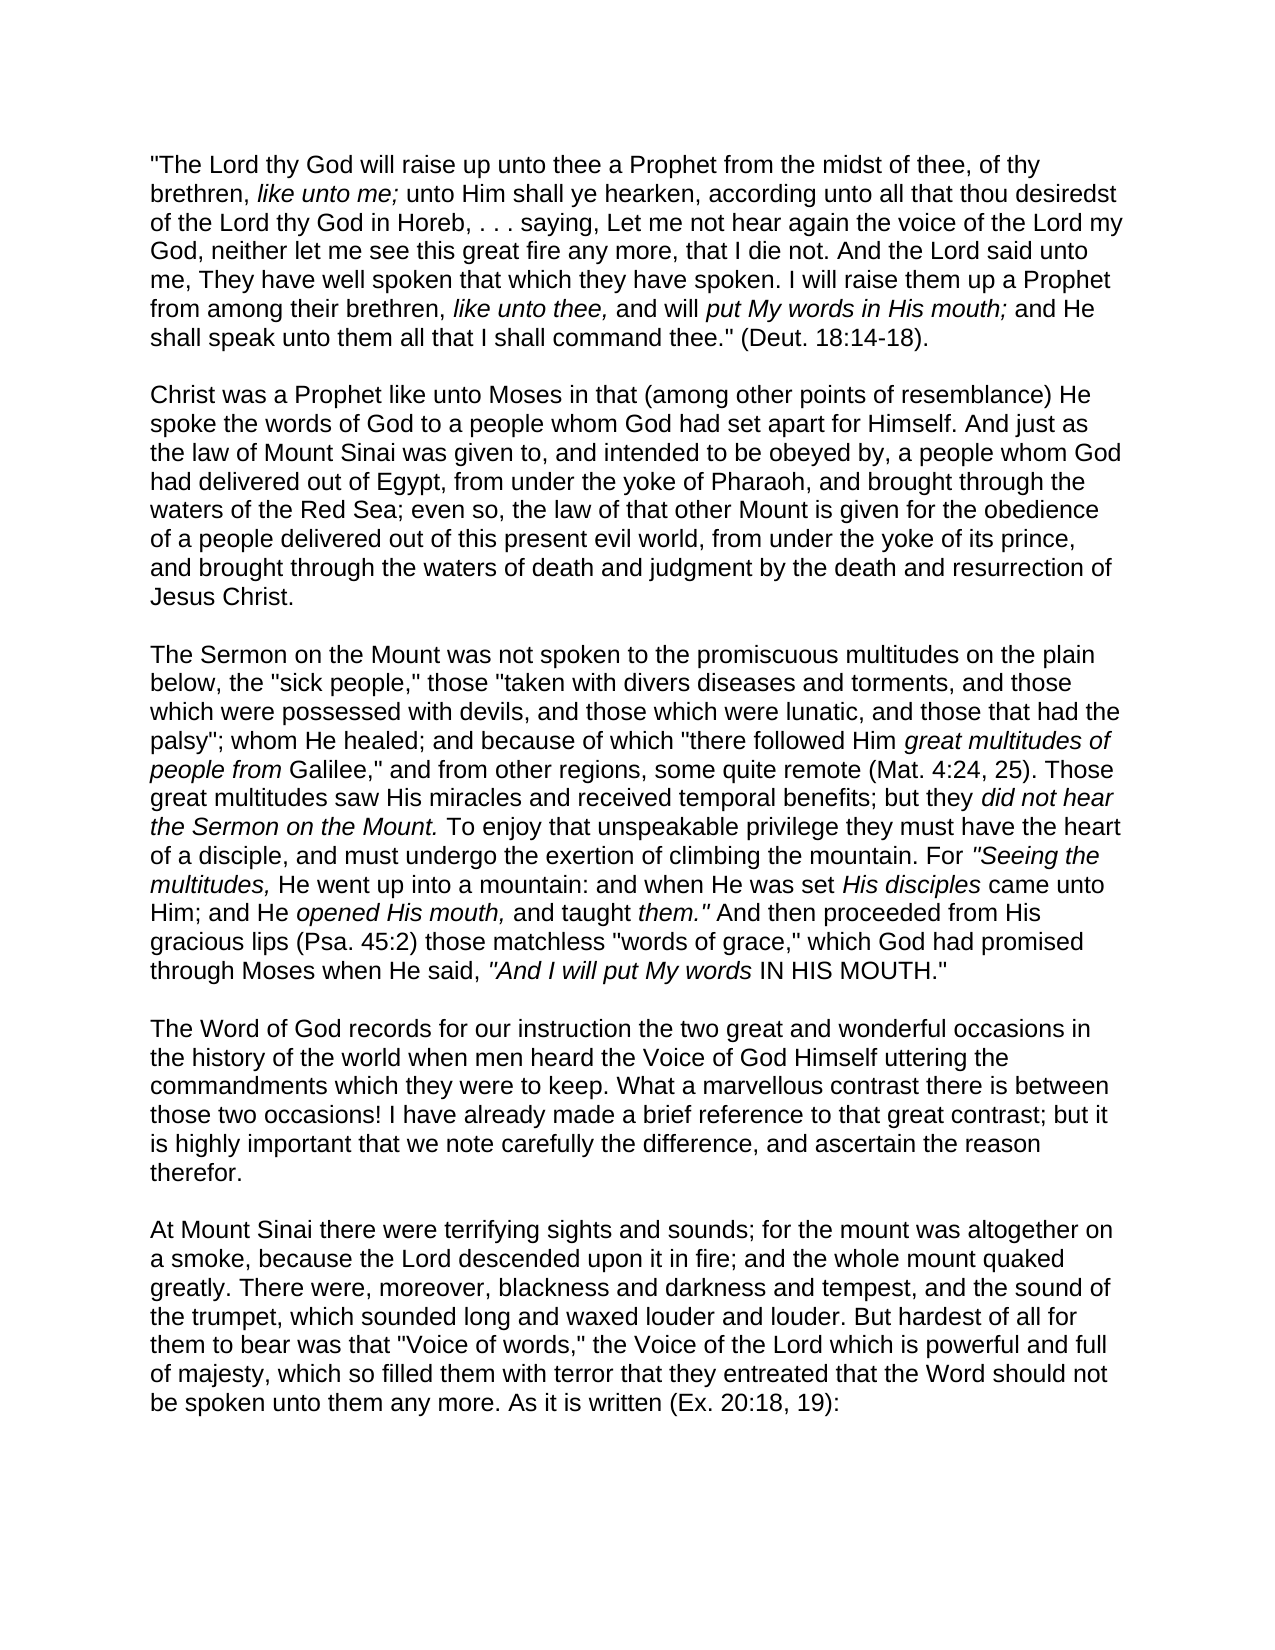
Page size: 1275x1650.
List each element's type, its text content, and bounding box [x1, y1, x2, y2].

text Christ was a Prophet like unto Moses in that (among other points of resemblance) He spoke the words of God to a people whom God had set apart for Himself. And just as the law of Mount Sinai was given to, and intended to be obeyed by, a people whom God had delivered out of Egypt, from under the yoke of Pharaoh, and brought through the waters of the Red Sea; even so, the law of that other Mount is given for the obedience of a people delivered out of this present evil world, from under the yoke of its prince, and brought through the waters of death and judgment by the death and resurrection of Jesus Christ. [150, 380, 1125, 610]
text The Word of God records for our instruction the two great and wonderful occasions in the history of the world when men heard the Voice of God Himself uttering the commandments which they were to keep. What a marvellous contrast there is between those two occasions! I have already made a brief reference to that great contrast; but it is highly important that we note carefully the difference, and ascertain the reason therefor. [150, 1014, 1125, 1186]
text "The Lord thy God will raise up unto thee a Prophet from the midst of thee, of thy brethren, like unto me; unto Him shall ye hearken, according unto all that thou desiredst of the Lord thy God in Horeb, . . . saying, Let me not hear again the voice of the Lord my God, neither let me see this great fire any more, that I die not. And the Lord said unto me, They have well spoken that which they have spoken. I will raise them up a Prophet from among their brethren, like unto thee, and will put My words in His mouth; and He shall speak unto them all that I shall command thee." (Deut. 18:14-18). [150, 150, 1125, 351]
text The Sermon on the Mount was not spoken to the promiscuous multitudes on the plain below, the "sick people," those "taken with divers diseases and torments, and those which were possessed with devils, and those which were lunatic, and those that had the palsy"; whom He healed; and because of which "there followed Him great multitudes of people from Galilee," and from other regions, some quite remote (Mat. 4:24, 25). Those great multitudes saw His miracles and received temporal benefits; but they did not hear the Sermon on the Mount. To enjoy that unspeakable privilege they must have the heart of a disciple, and must undergo the exertion of climbing the mountain. For "Seeing the multitudes, He went up into a mountain: and when He was set His disciples came unto Him; and He opened His mouth, and taught them." And then proceeded from His gracious lips (Psa. 45:2) those matchless "words of grace," which God had promised through Moses when He said, "And I will put My words IN HIS MOUTH." [150, 639, 1125, 984]
text At Mount Sinai there were terrifying sights and sounds; for the mount was altogether on a smoke, because the Lord descended upon it in fire; and the whole mount quaked greatly. There were, moreover, blackness and darkness and tempest, and the sound of the trumpet, which sounded long and waxed louder and louder. But hardest of all for them to bear was that "Voice of words," the Voice of the Lord which is powerful and full of majesty, which so filled them with terror that they entreated that the Word should not be spoken unto them any more. As it is written (Ex. 20:18, 19): [150, 1215, 1125, 1417]
